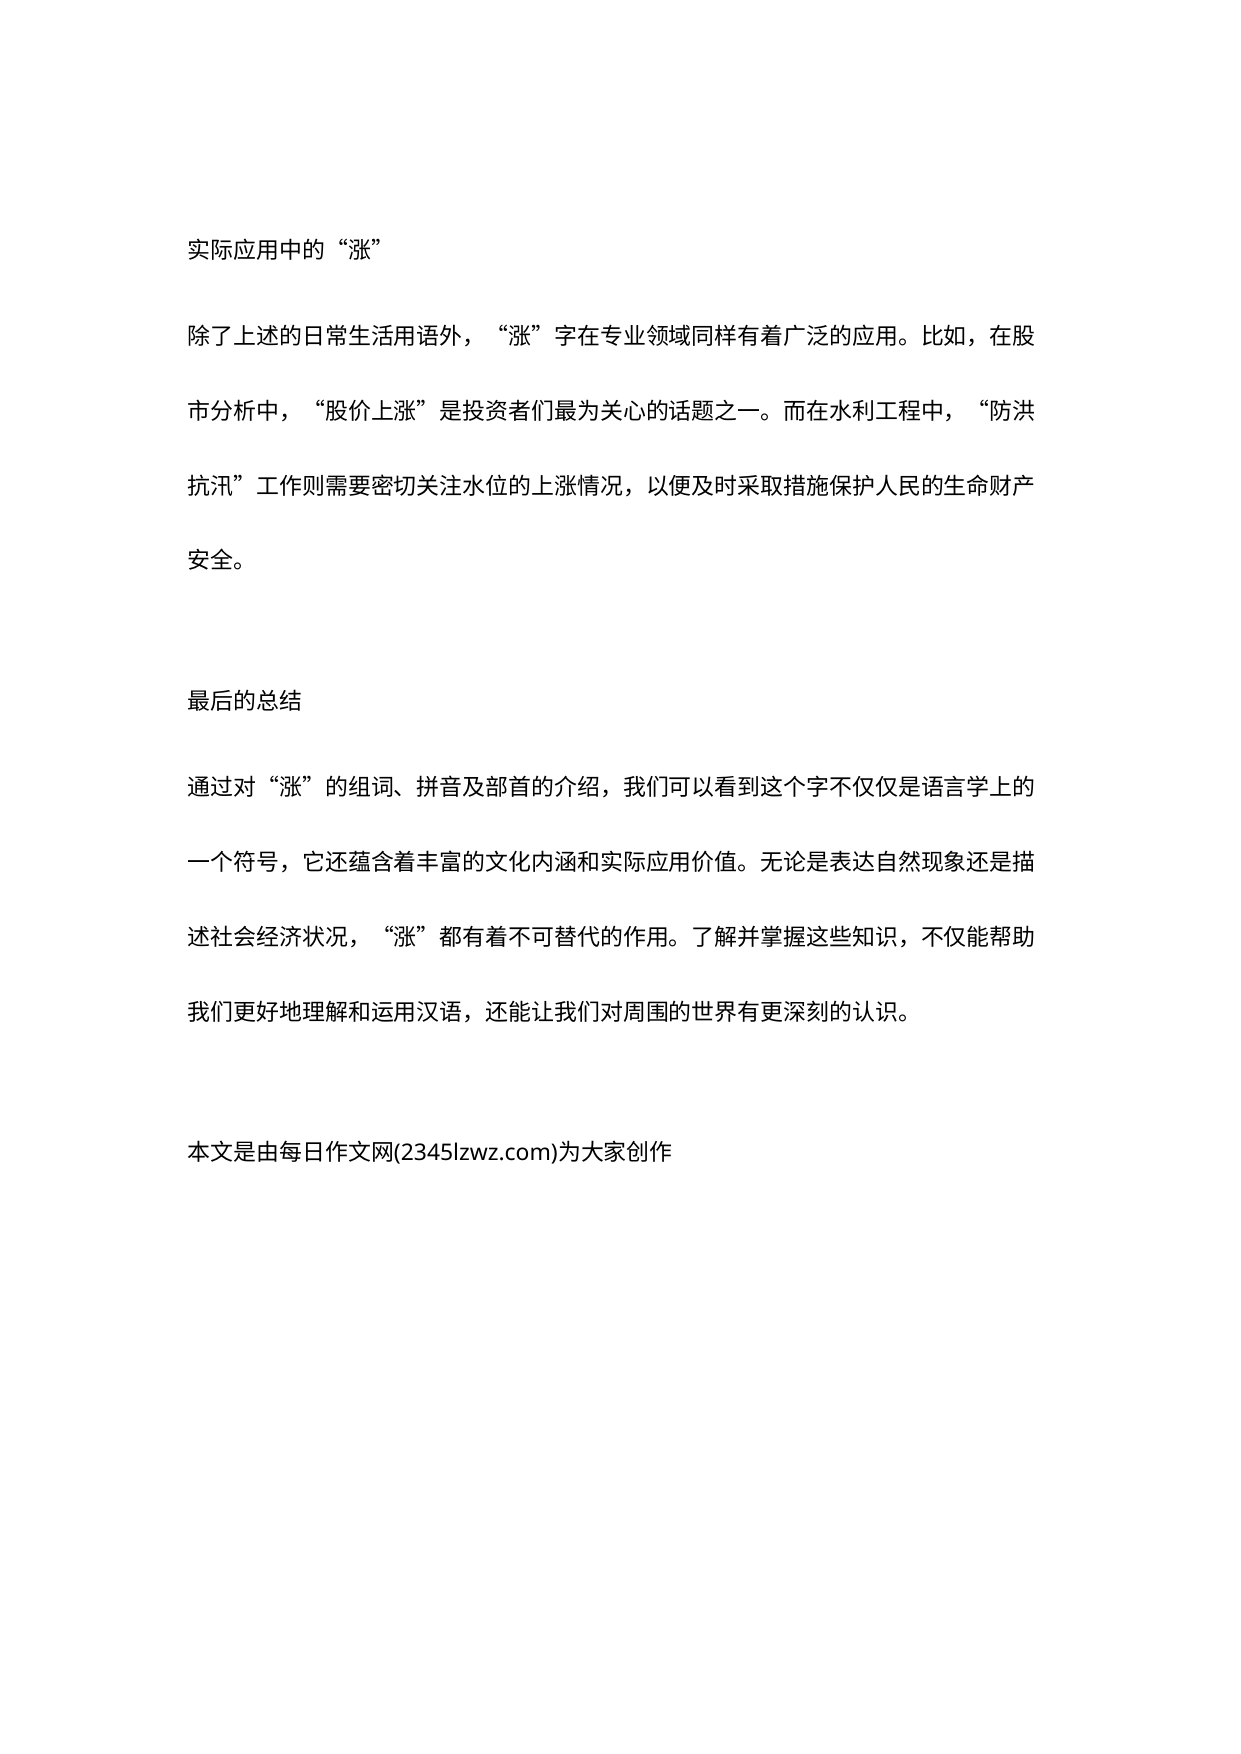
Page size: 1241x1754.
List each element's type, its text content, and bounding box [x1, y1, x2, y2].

text 实际应用中的“涨” [187, 216, 1053, 281]
text 最后的总结 [187, 667, 1053, 732]
text 除了上述的日常生活用语外，“涨”字在专业领域同样有着广泛的应用。比如，在股市分析中，“股价上涨”是投资者们最为关心的话题之一。而在水利工程中，“防洪抗汛”工作则需要密切关注水位的上涨情况，以便及时采取措施保护人民的生命财产安全。 [187, 302, 1053, 591]
text 本文是由每日作文网(2345lzwz.com)为大家创作 [187, 1118, 1053, 1183]
text 通过对“涨”的组词、拼音及部首的介绍，我们可以看到这个字不仅仅是语言学上的一个符号，它还蕴含着丰富的文化内涵和实际应用价值。无论是表达自然现象还是描述社会经济状况，“涨”都有着不可替代的作用。了解并掌握这些知识，不仅能帮助我们更好地理解和运用汉语，还能让我们对周围的世界有更深刻的认识。 [187, 753, 1053, 1042]
